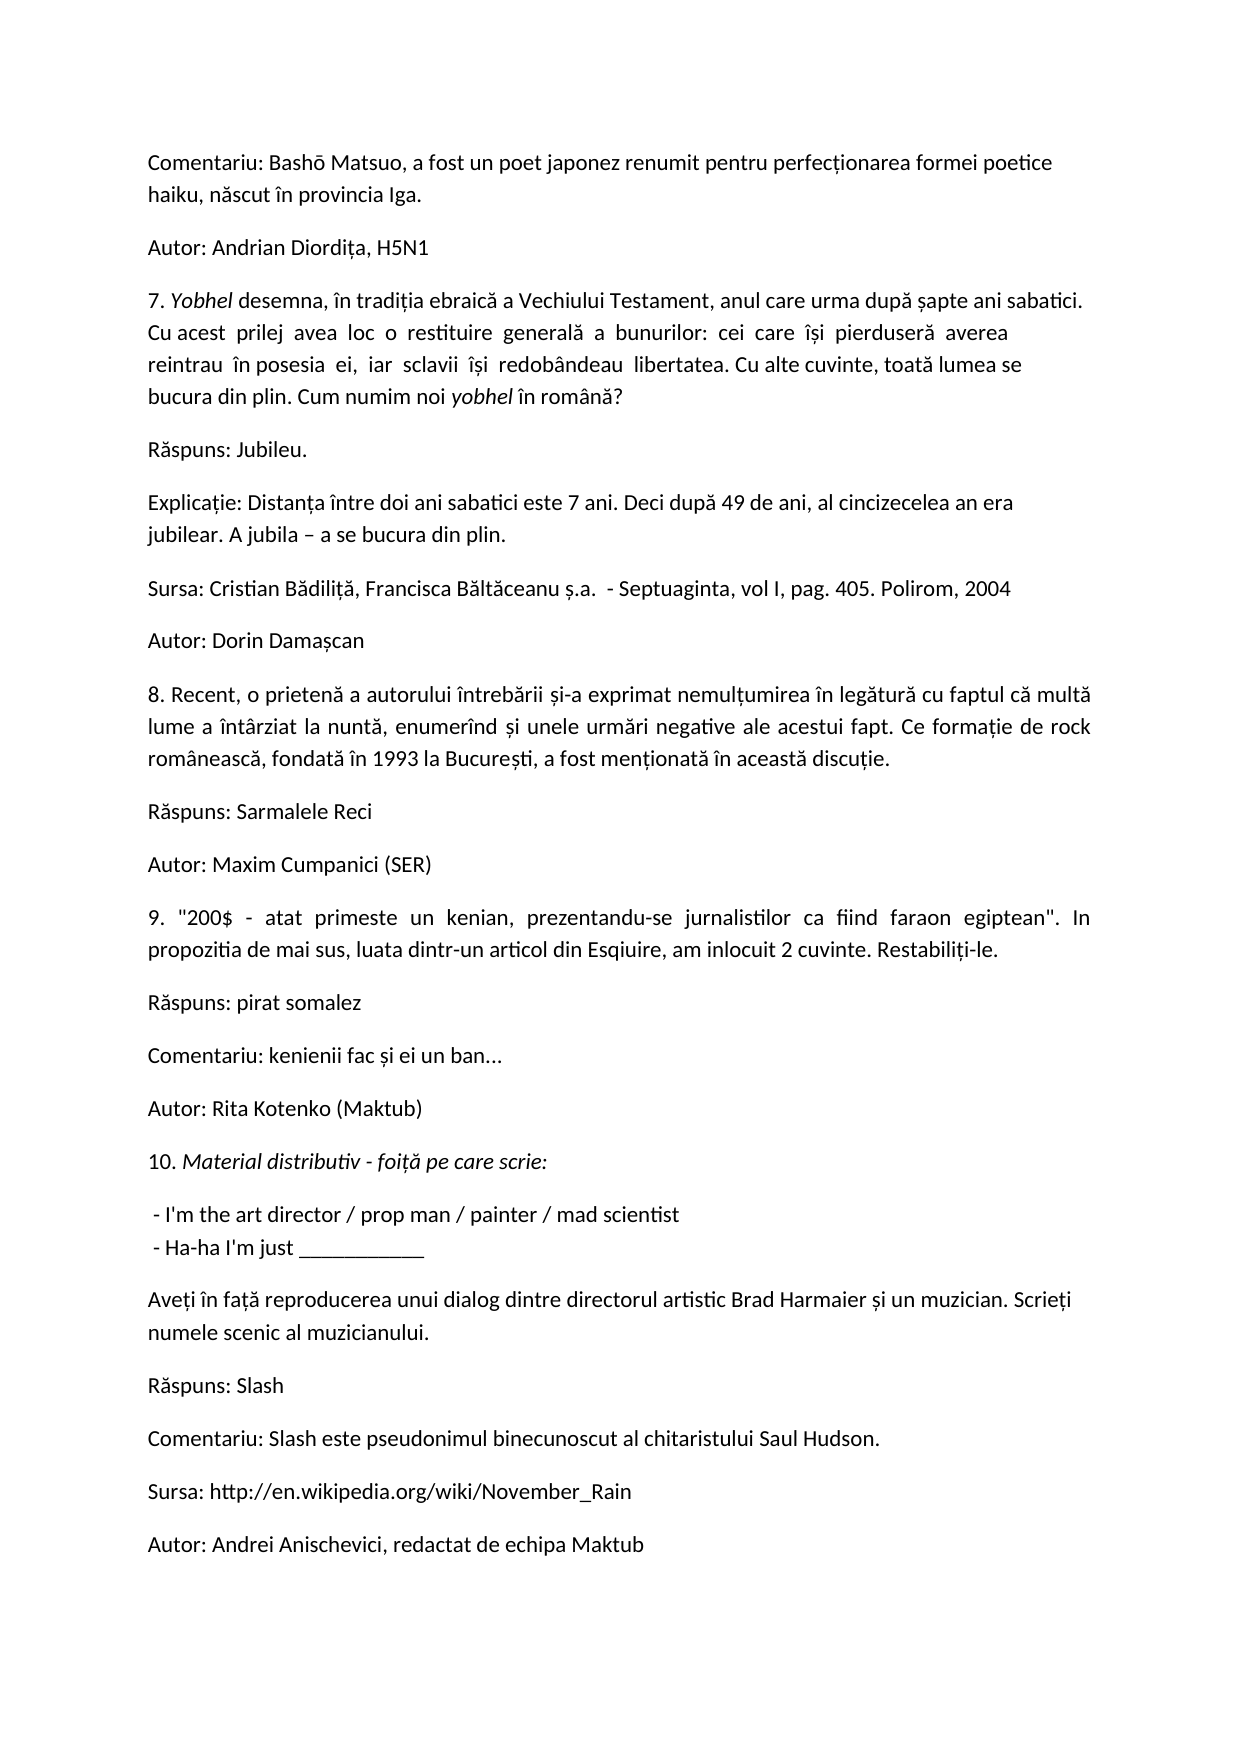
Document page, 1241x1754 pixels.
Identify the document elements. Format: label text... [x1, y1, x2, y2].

text 7. Yobhel desemna, în tradiția ebraică a Vechiului Testament, anul care urma după șapte ani sabatici. Cu acest prilej avea loc o restituire generală a bunurilor: cei care își pierduseră averea reintrau în posesia ei, iar sclavii își redobândeau libertatea. Cu alte cuvinte, toată lumea se bucura din plin. Cum numim noi yobhel în română? [148, 286, 1093, 410]
text 9. "200$ - atat primeste un kenian, prezentandu-se jurnalistilor ca fiind faraon egiptean". In propozitia de mai sus, luata dintr-un articol din Esqiuire, am inlocuit 2 cuvinte. Restabiliți-le. [148, 903, 1093, 963]
text Aveți în față reproducerea unui dialog dintre directorul artistic Brad Harmaier și un muzician. Scrieți numele scenic al muzicianului. [148, 1286, 1093, 1346]
text Autor: Maxim Cumpanici (SER) [148, 850, 1093, 878]
text Autor: Andrei Anischevici, redactat de echipa Maktub [148, 1530, 1093, 1558]
text Răspuns: pirat somalez [148, 988, 1093, 1016]
text Explicație: Distanța între doi ani sabatici este 7 ani. Deci după 49 de ani, al cincizecelea an era jubilear. A jubila – a se bucura din plin. [148, 488, 1093, 549]
text Răspuns: Sarmalele Reci [148, 797, 1093, 825]
text Comentariu: kenienii fac și ei un ban... [148, 1041, 1093, 1069]
text Sursa: http://en.wikipedia.org/wiki/November_Rain [148, 1477, 1093, 1505]
text 8. Recent, o prietenă a autorului întrebării şi-a exprimat nemulţumirea în legătură cu faptul că multă lume a întârziat la nuntă, enumerînd şi unele urmări negative ale acestui fapt. Ce formație de rock românească, fondată în 1993 la Bucureşti, a fost menționată în această discuție. [148, 680, 1093, 772]
text Răspuns: Slash [148, 1371, 1093, 1399]
text Autor: Rita Kotenko (Maktub) [148, 1094, 1093, 1122]
text Răspuns: Jubileu. [148, 435, 1093, 463]
text 10. Material distributiv - foiță pe care scrie: [148, 1147, 1093, 1175]
text - I'm the art director / prop man / painter / mad scientist - Ha-ha I'm just ___________ [148, 1200, 1093, 1261]
text Sursa: Cristian Bădiliță, Francisca Băltăceanu ș.a. - Septuaginta, vol I, pag. 405. Polirom, 2004 [148, 574, 1093, 602]
text Autor: Andrian Diordița, H5N1 [148, 233, 1093, 261]
text Comentariu: Slash este pseudonimul binecunoscut al chitaristului Saul Hudson. [148, 1424, 1093, 1452]
text Comentariu: Bashō Matsuo, a fost un poet japonez renumit pentru perfecționarea formei poetice haiku, născut în provincia Iga. [148, 148, 1093, 208]
text Autor: Dorin Damașcan [148, 627, 1093, 655]
